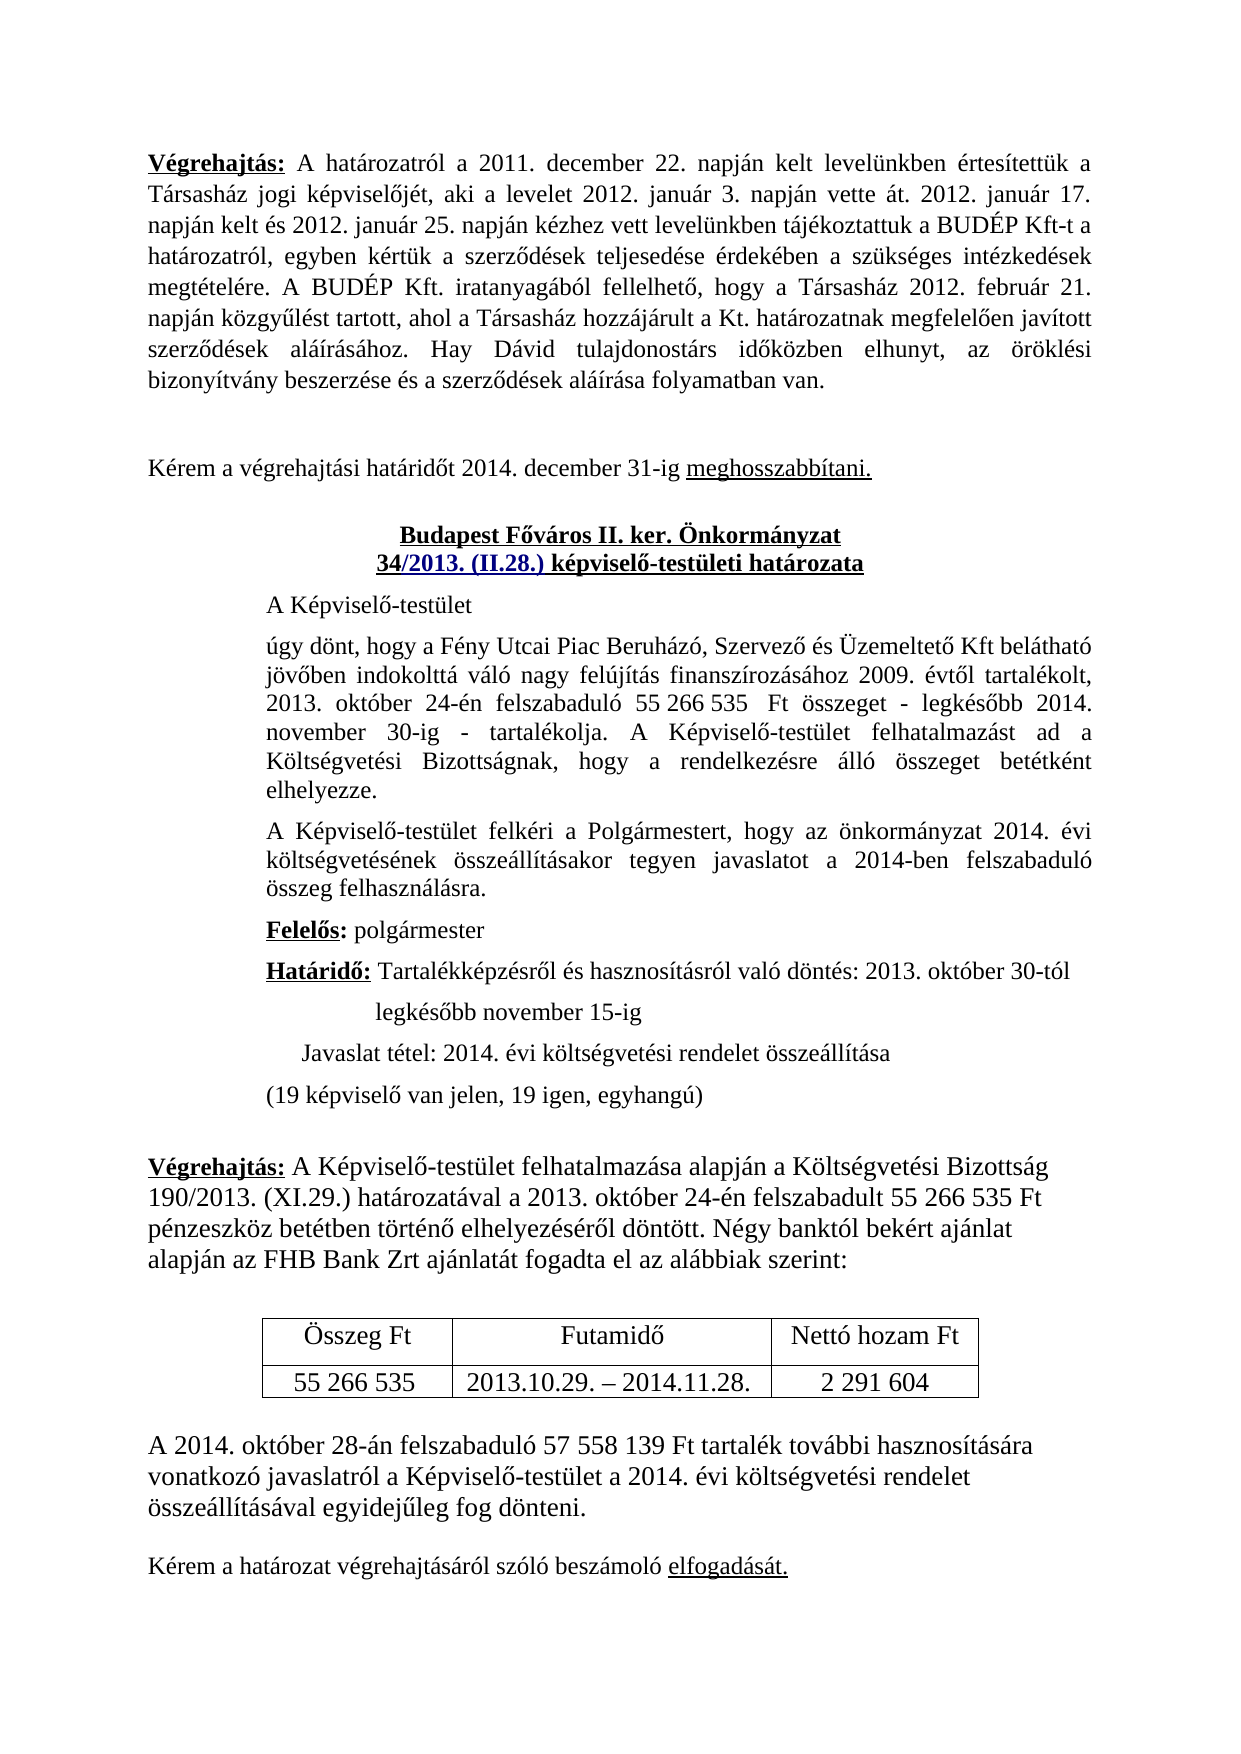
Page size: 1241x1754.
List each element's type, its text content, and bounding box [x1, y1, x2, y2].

text Kérem a határozat végrehajtásáról szóló beszámoló elfogadását. [148, 1551, 1093, 1580]
text A 2014. október 28-án felszabaduló 57 558 139 Ft tartalék további hasznosítására vonatkozó javaslatról a Képviselő-testület a 2014. évi költségvetési rendelet összeállításával egyidejűleg fog dönteni. [148, 1429, 1093, 1523]
table_header Futamidő [453, 1319, 771, 1365]
text Határidő: Tartalékképzésről és hasznosításról való döntés: 2013. október 30-tól [266, 956, 1093, 985]
table_header Nettó hozam Ft [772, 1319, 978, 1365]
text Végrehajtás: A Képviselő-testület felhatalmazása alapján a Költségvetési Bizottság 190/2013. (XI.29.) határozatával a 2013. október 24-én felszabadult 55 266 535 Ft pénzeszköz betétben történő elhelyezéséről döntött. Négy banktól bekért ajánlat alapján az FHB Bank Zrt ajánlatát fogadta el az alábbiak szerint: [148, 1150, 1093, 1274]
text Felelős: polgármester [266, 915, 1093, 943]
table_cell 2 291 604 [772, 1366, 978, 1397]
text legkésőbb november 15-ig [266, 997, 1093, 1026]
text Javaslat tétel: 2014. évi költségvetési rendelet összeállítása [266, 1038, 1093, 1067]
text úgy dönt, hogy a Fény Utcai Piac Beruházó, Szervező és Üzemeltető Kft belátható jövőben indokolttá váló nagy felújítás finanszírozásához 2009. évtől tartalékolt, 2013. október 24-én felszabaduló 55 266 535 Ft összeget - legkésőbb 2014. november 30-ig - tartalékolja. A Képviselő-testület felhatalmazást ad a Költségvetési Bizottságnak, hogy a rendelkezésre álló összeget betétként elhelyezze. [266, 631, 1093, 803]
table_cell 55 266 535 [263, 1366, 452, 1397]
table_cell 2013.10.29. – 2014.11.28. [453, 1366, 771, 1397]
table_header Összeg Ft [263, 1319, 452, 1365]
text Végrehajtás: A határozatról a 2011. december 22. napján kelt levelünkben értesítettük a Társasház jogi képviselőjét, aki a levelet 2012. január 3. napján vette át. 2012. január 17. napján kelt és 2012. január 25. napján kézhez vett levelünkben tájékoztattuk a BUDÉP Kft-t a határozatról, egyben kértük a szerződések teljesedése érdekében a szükséges intézkedések megtételére. A BUDÉP Kft. iratanyagából fellelhető, hogy a Társasház 2012. február 21. napján közgyűlést tartott, ahol a Társasház hozzájárult a Kt. határozatnak megfelelően javított szerződések aláírásához. Hay Dávid tulajdonostárs időközben elhunyt, az öröklési bizonyítvány beszerzése és a szerződések aláírása folyamatban van. [148, 148, 1093, 394]
text Budapest Főváros II. ker. Önkormányzat 34/2013. (II.28.) képviselő-testületi határozata [148, 520, 1093, 577]
text (19 képviselő van jelen, 19 igen, egyhangú) [266, 1080, 1093, 1108]
text A Képviselő-testület [266, 590, 1093, 618]
text Kérem a végrehajtási határidőt 2014. december 31-ig meghosszabbítani. [148, 453, 1093, 482]
text A Képviselő-testület felkéri a Polgármestert, hogy az önkormányzat 2014. évi költségvetésének összeállításakor tegyen javaslatot a 2014-ben felszabaduló összeg felhasználásra. [266, 816, 1093, 902]
